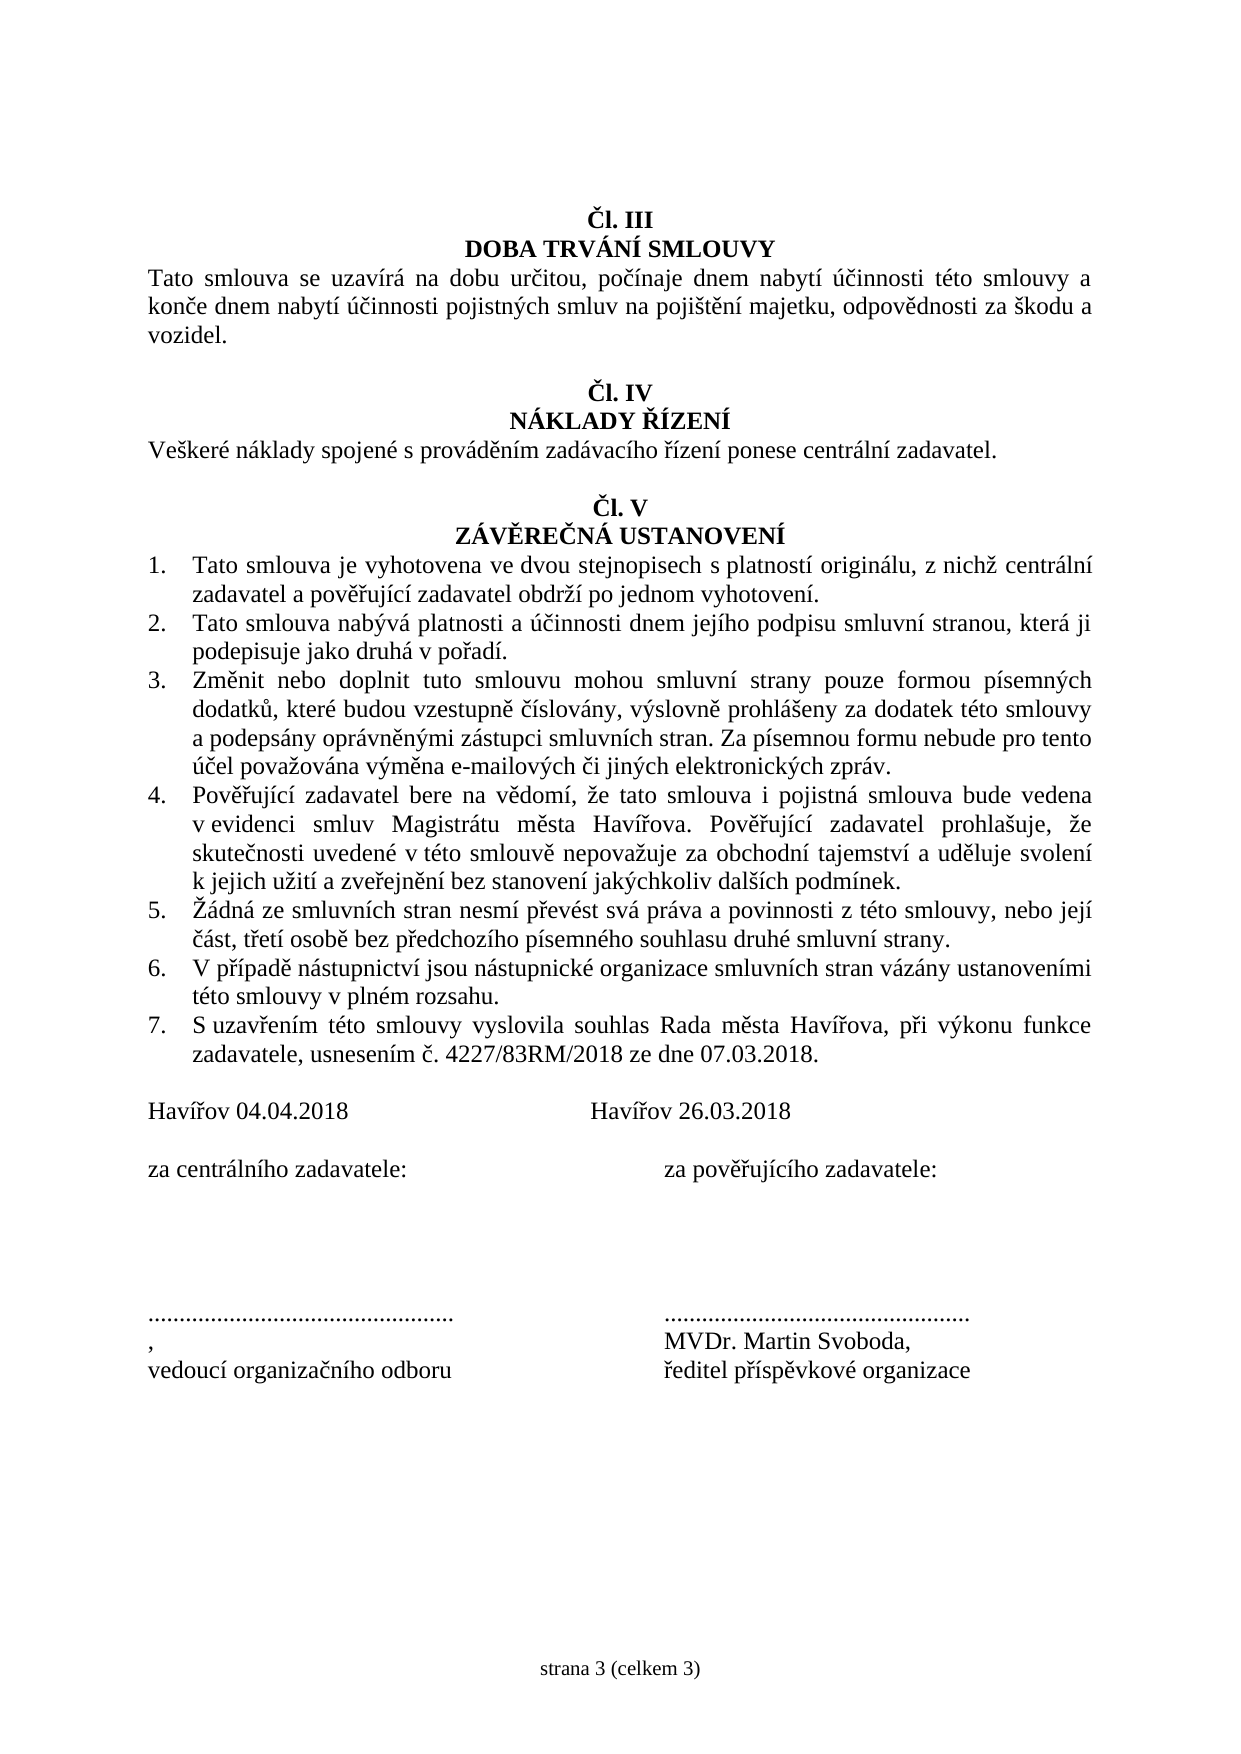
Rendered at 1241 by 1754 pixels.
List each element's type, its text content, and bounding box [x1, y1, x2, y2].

text Čl. III [148, 205, 1093, 234]
text ................................................. ................................................. [148, 1298, 1093, 1326]
text Čl. V [148, 493, 1093, 521]
list Žádná ze smluvních stran nesmí převést svá práva a povinnosti z této smlouvy, nebo její část, třetí osobě bez předchozího písemného souhlasu druhé smluvní strany. [148, 895, 1093, 953]
text vedoucí organizačního odboru ředitel příspěvkové organizace [148, 1355, 1093, 1384]
text , MVDr. Martin Svoboda, [148, 1326, 1093, 1355]
list Tato smlouva je vyhotovena ve dvou stejnopisech s platností originálu, z nichž centrální zadavatel a pověřující zadavatel obdrží po jednom vyhotovení. [148, 550, 1093, 608]
text NÁKLADY ŘÍZENÍ [148, 406, 1093, 435]
list S uzavřením této smlouvy vyslovila souhlas Rada města Havířova, při výkonu funkce zadavatele, usnesením č. 4227/83RM/2018 ze dne 07.03.2018. [148, 1010, 1093, 1068]
text DOBA TRVÁNÍ SMLOUVY [148, 234, 1093, 263]
list Tato smlouva nabývá platnosti a účinnosti dnem jejího podpisu smluvní stranou, která ji podepisuje jako druhá v pořadí. [148, 608, 1093, 665]
text Havířov 04.04.2018 Havířov 26.03.2018 [148, 1096, 1093, 1125]
text Čl. IV [148, 378, 1093, 406]
text ZÁVĚREČNÁ USTANOVENÍ [148, 521, 1093, 550]
text Veškeré náklady spojené s prováděním zadávacího řízení ponese centrální zadavatel. [148, 435, 1093, 464]
text za centrálního zadavatele: za pověřujícího zadavatele: [148, 1154, 1093, 1183]
list V případě nástupnictví jsou nástupnické organizace smluvních stran vázány ustanoveními této smlouvy v plném rozsahu. [148, 953, 1093, 1010]
text Tato smlouva se uzavírá na dobu určitou, počínaje dnem nabytí účinnosti této smlouvy a konče dnem nabytí účinnosti pojistných smluv na pojištění majetku, odpovědnosti za škodu a vozidel. [148, 263, 1093, 349]
list Pověřující zadavatel bere na vědomí, že tato smlouva i pojistná smlouva bude vedena v evidenci smluv Magistrátu města Havířova. Pověřující zadavatel prohlašuje, že skutečnosti uvedené v této smlouvě nepovažuje za obchodní tajemství a uděluje svolení k jejich užití a zveřejnění bez stanovení jakýchkoliv dalších podmínek. [148, 780, 1093, 895]
list Změnit nebo doplnit tuto smlouvu mohou smluvní strany pouze formou písemných dodatků, které budou vzestupně číslovány, výslovně prohlášeny za dodatek této smlouvy a podepsány oprávněnými zástupci smluvních stran. Za písemnou formu nebude pro tento účel považována výměna e-mailových či jiných elektronických zpráv. [148, 665, 1093, 780]
